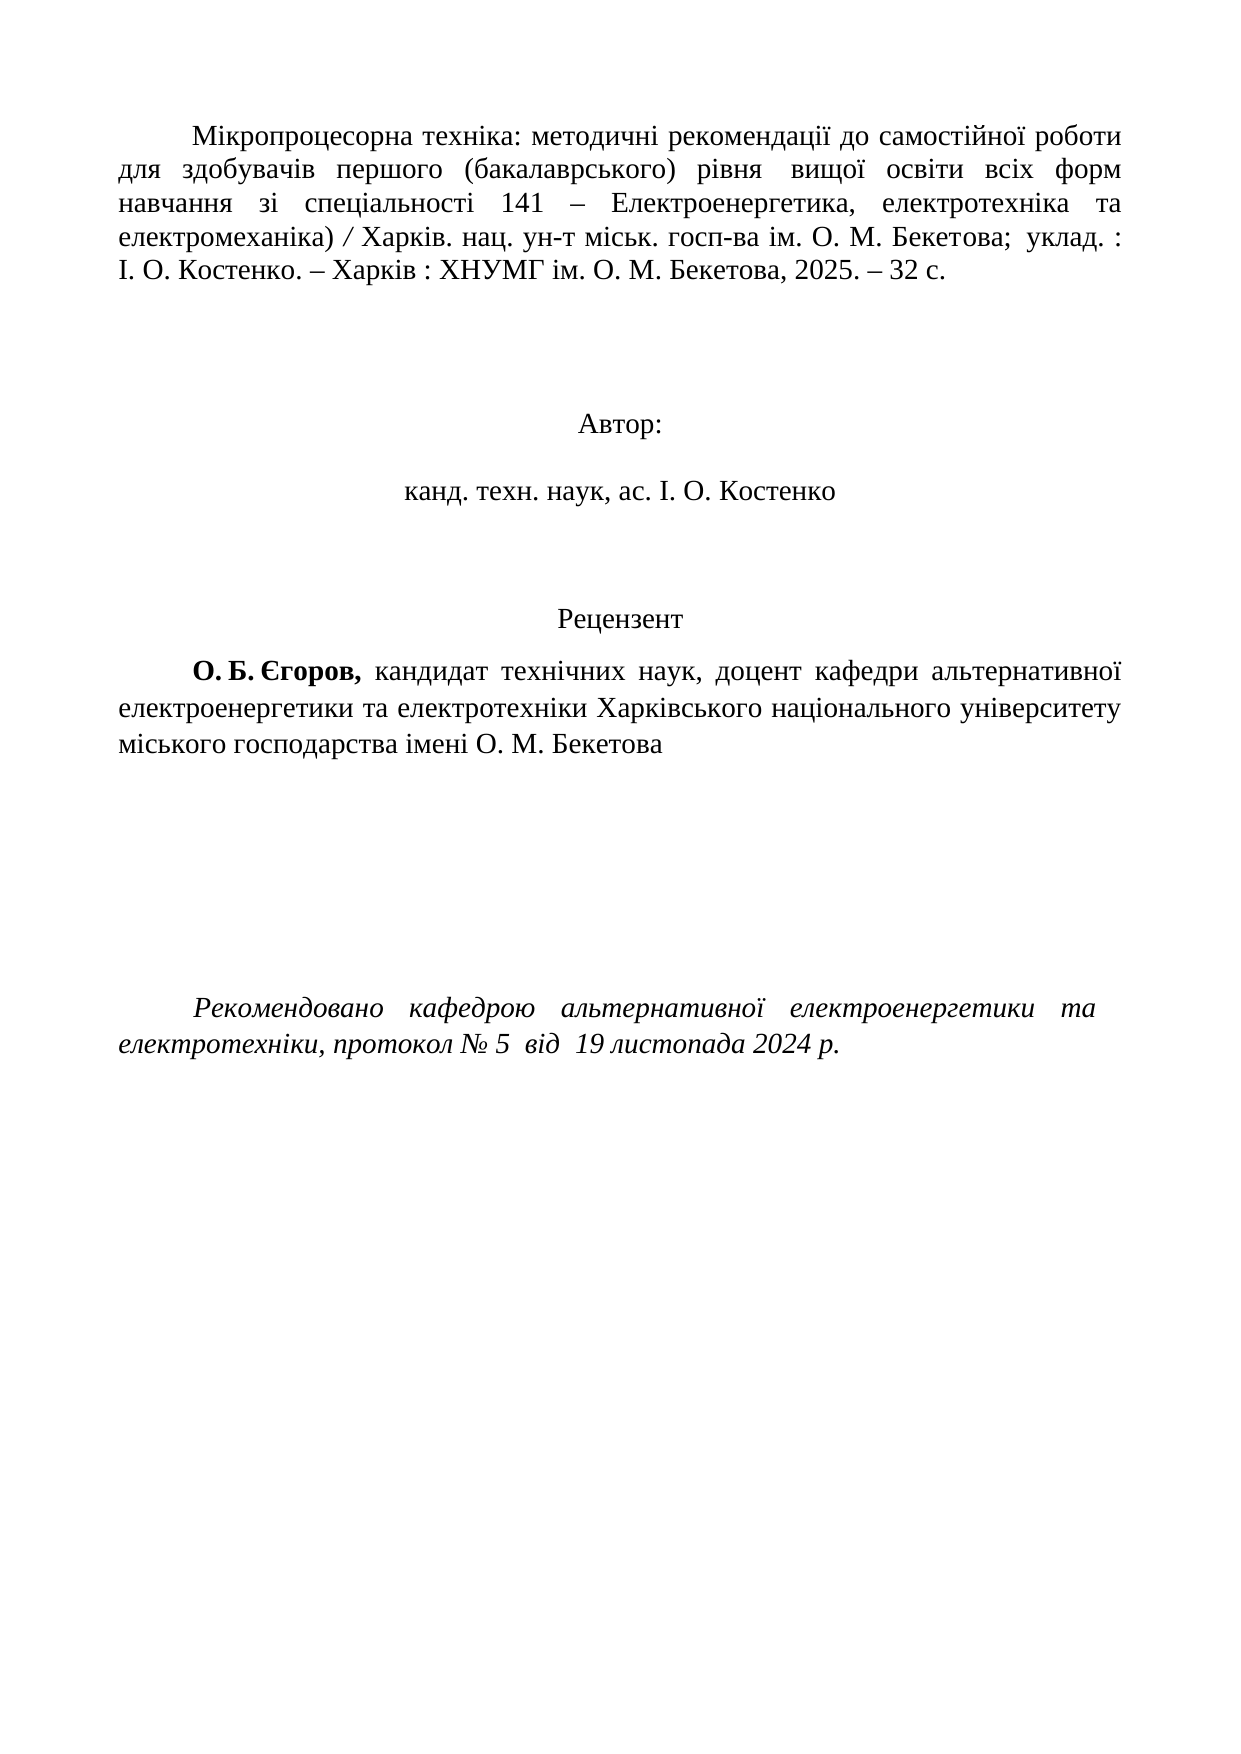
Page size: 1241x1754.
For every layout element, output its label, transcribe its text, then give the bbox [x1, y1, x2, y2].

text канд. техн. наук, ас. І. О. Костенко [118, 473, 1122, 507]
text Мікропроцесорна техніка: методичні рекомендації до самостійної роботи для здобувачів першого (бакалаврського) рівня вищої освіти всіх форм навчання зі спеціальності 141 – Електроенергетика, електротехніка та електромеханіка) / Харків. нац. ун-т міськ. госп-ва ім. О. М. Бекетова; уклад. : І. О. Костенко. – Харків : ХНУМГ ім. О. М. Бекетова, 2025. – 32 с. [118, 118, 1122, 286]
text О. Б. Єгоров, кандидат технічних наук, доцент кафедри альтернативної електроенергетики та електротехніки Харківського національного університету міського господарства імені О. М. Бекетова [118, 653, 1122, 759]
text Автор: [118, 406, 1122, 440]
text Рекомендовано кафедрою альтернативної електроенергетики та електротехніки, протокол № 5 від 19 листопада 2024 р. [118, 990, 1122, 1059]
text Рецензент [118, 601, 1122, 634]
